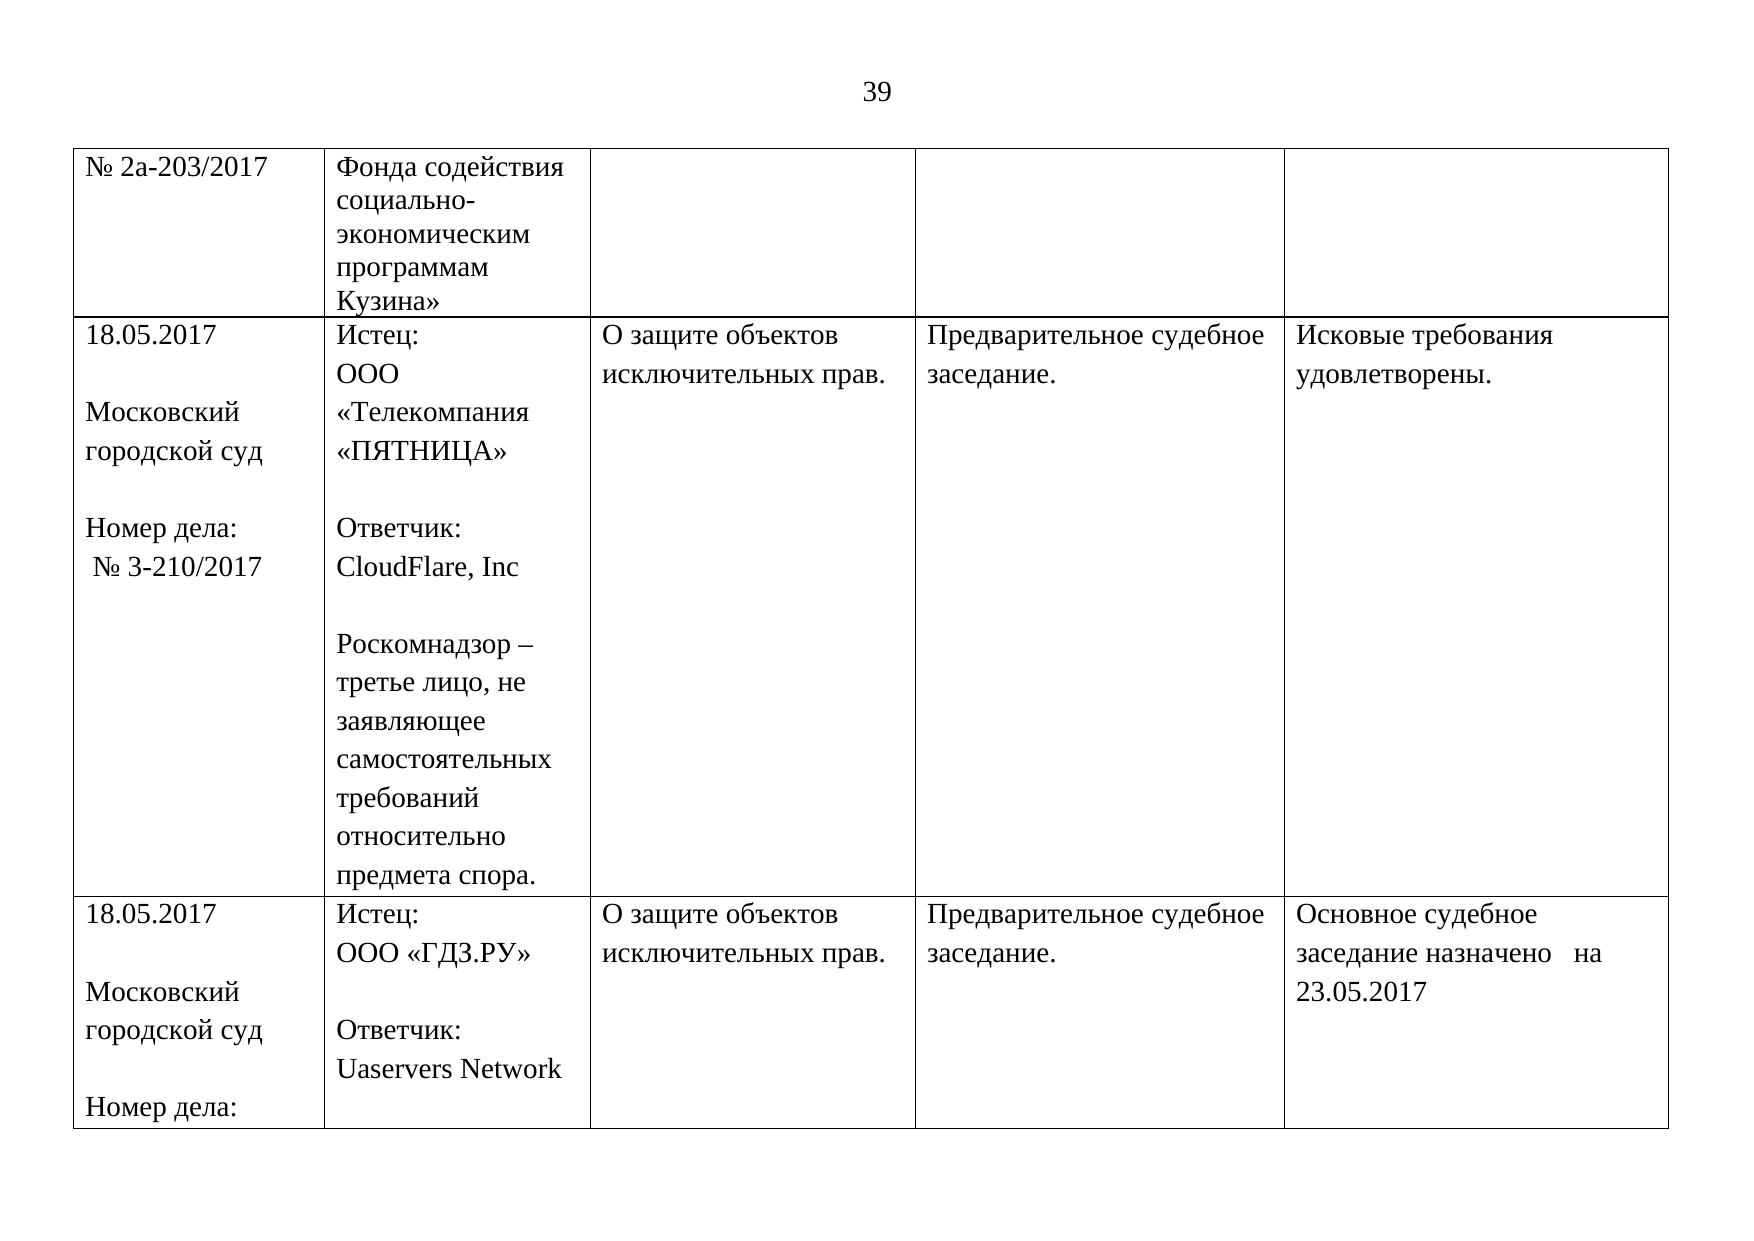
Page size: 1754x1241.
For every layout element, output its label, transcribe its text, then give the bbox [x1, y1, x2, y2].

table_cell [325, 897, 590, 1128]
table_cell Исковые требования удовлетворены. [1285, 318, 1668, 896]
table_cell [1285, 149, 1668, 316]
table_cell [591, 149, 915, 316]
table_cell Истец: ООО «Телекомпания «ПЯТНИЦА» Ответчик: CloudFlare, Inc Роскомнадзор – третье лицо, не заявляющее самостоятельных требований относительно предмета спора. [325, 318, 590, 896]
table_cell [325, 149, 590, 316]
table_cell О защите объектов исключительных прав. [591, 318, 915, 896]
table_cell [1285, 897, 1668, 1128]
table_cell 18.05.2017 Московский городской суд Номер дела: № 3-210/2017 [74, 318, 324, 896]
table_cell Предварительное судебное заседание. [916, 318, 1284, 896]
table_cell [591, 897, 915, 1128]
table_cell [916, 149, 1284, 316]
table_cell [74, 149, 324, 316]
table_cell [74, 897, 324, 1128]
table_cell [916, 897, 1284, 1128]
